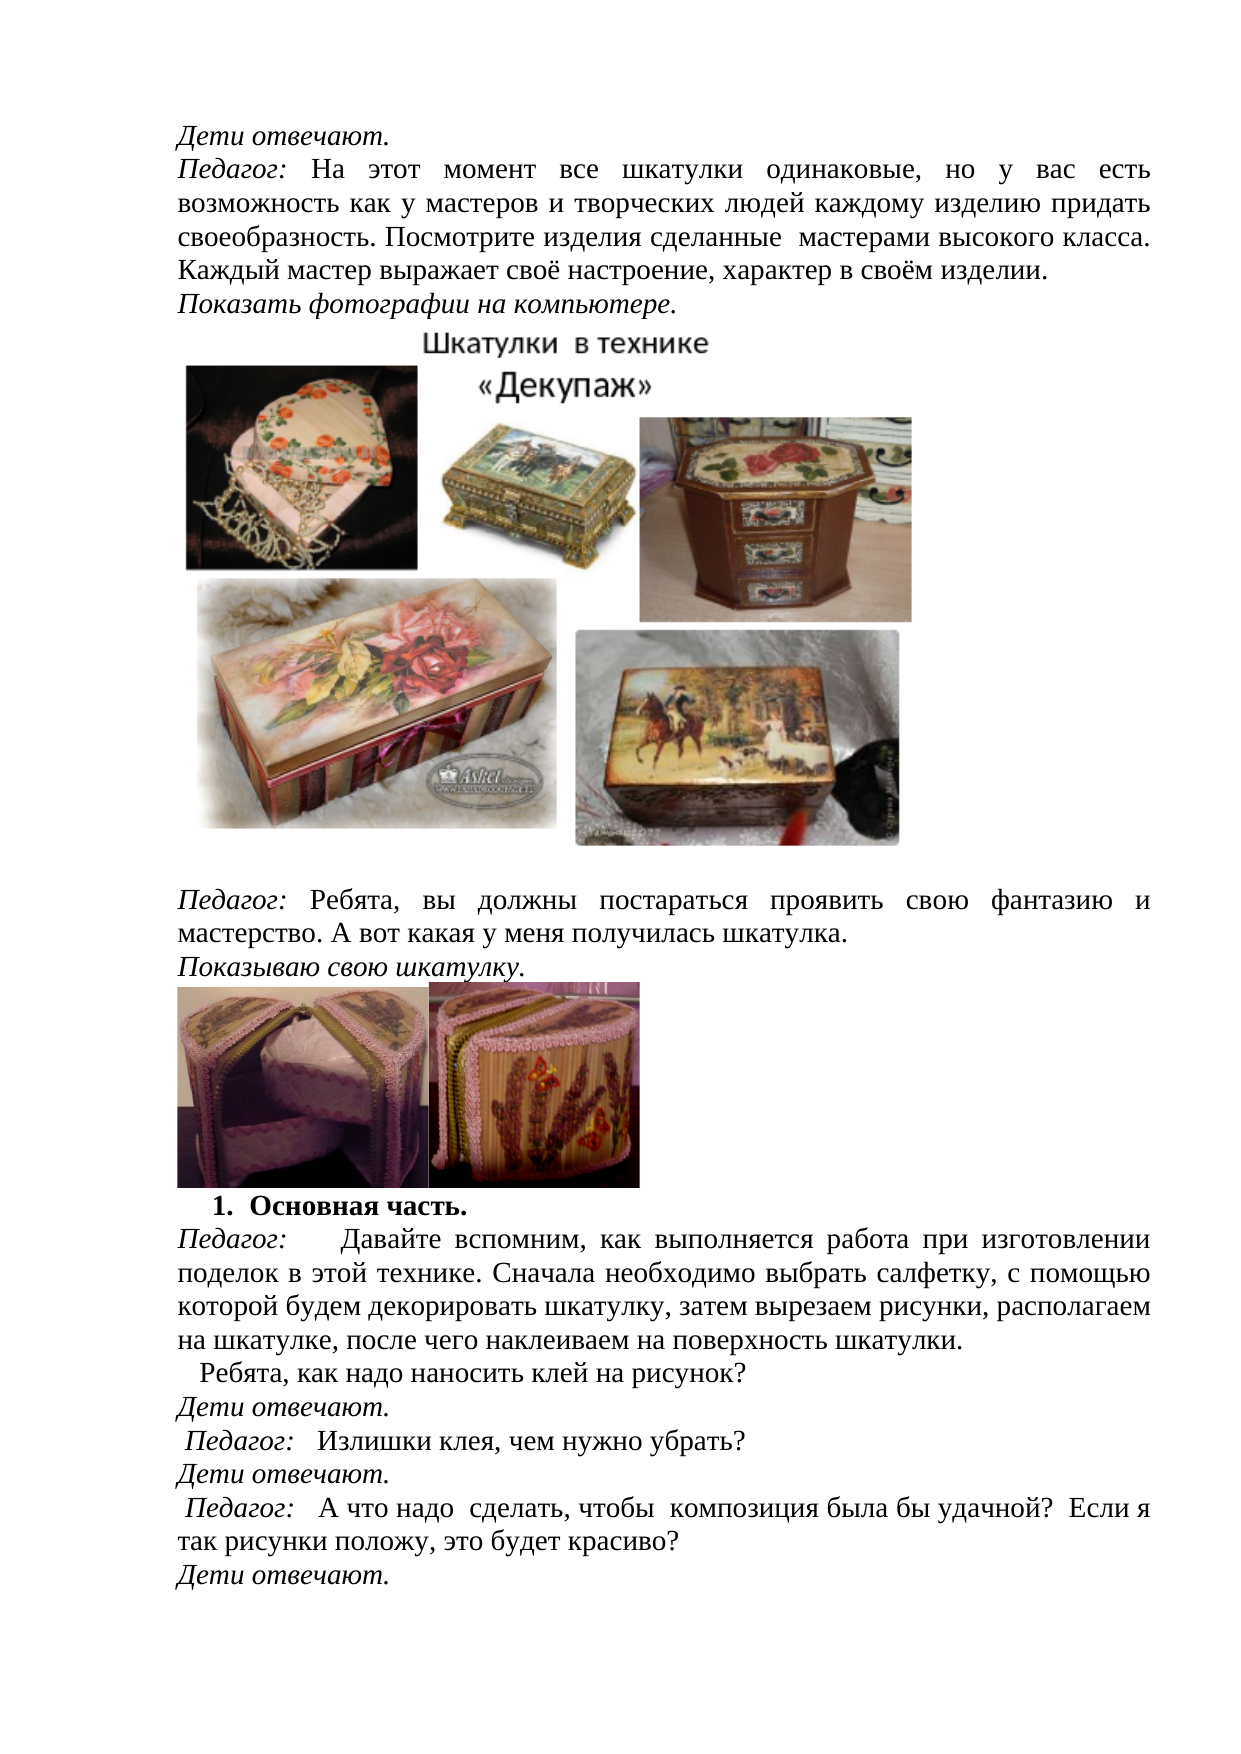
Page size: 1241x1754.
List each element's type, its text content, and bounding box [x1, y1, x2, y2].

text Показать фотографии на компьютере. [177, 286, 1152, 319]
picture [177, 982, 640, 1188]
text Педагог: Ребята, вы должны постараться проявить свою фантазию и мастерство. А вот какая у меня получилась шкатулка. [177, 882, 1152, 949]
text Педагог: Давайте вспомним, как выполняется работа при изготовлении поделок в этой технике. Сначала необходимо выбрать салфетку, с помощью которой будем декорировать шкатулку, затем вырезаем рисунки, располагаем на шкатулке, после чего наклеиваем на поверхность шкатулки. [177, 1221, 1152, 1356]
text Педагог: Излишки клея, чем нужно убрать? [177, 1423, 1152, 1456]
text Дети отвечают. [177, 1389, 1152, 1423]
list Основная часть. [212, 1188, 1152, 1221]
text Показываю свою шкатулку. [177, 949, 1152, 982]
text Педагог: На этот момент все шкатулки одинаковые, но у вас есть возможность как у мастеров и творческих людей каждому изделию придать своеобразность. Посмотрите изделия сделанные мастерами высокого класса. Каждый мастер выражает своё настроение, характер в своём изделии. [177, 152, 1152, 286]
text Дети отвечают. [177, 118, 1152, 152]
text Дети отвечают. [177, 1456, 1152, 1490]
text Дети отвечают. [177, 1557, 1152, 1590]
text Педагог: А что надо сделать, чтобы композиция была бы удачной? Если я так рисунки положу, это будет красиво? [177, 1490, 1152, 1557]
text Ребята, как надо наносить клей на рисунок? [177, 1356, 1152, 1389]
